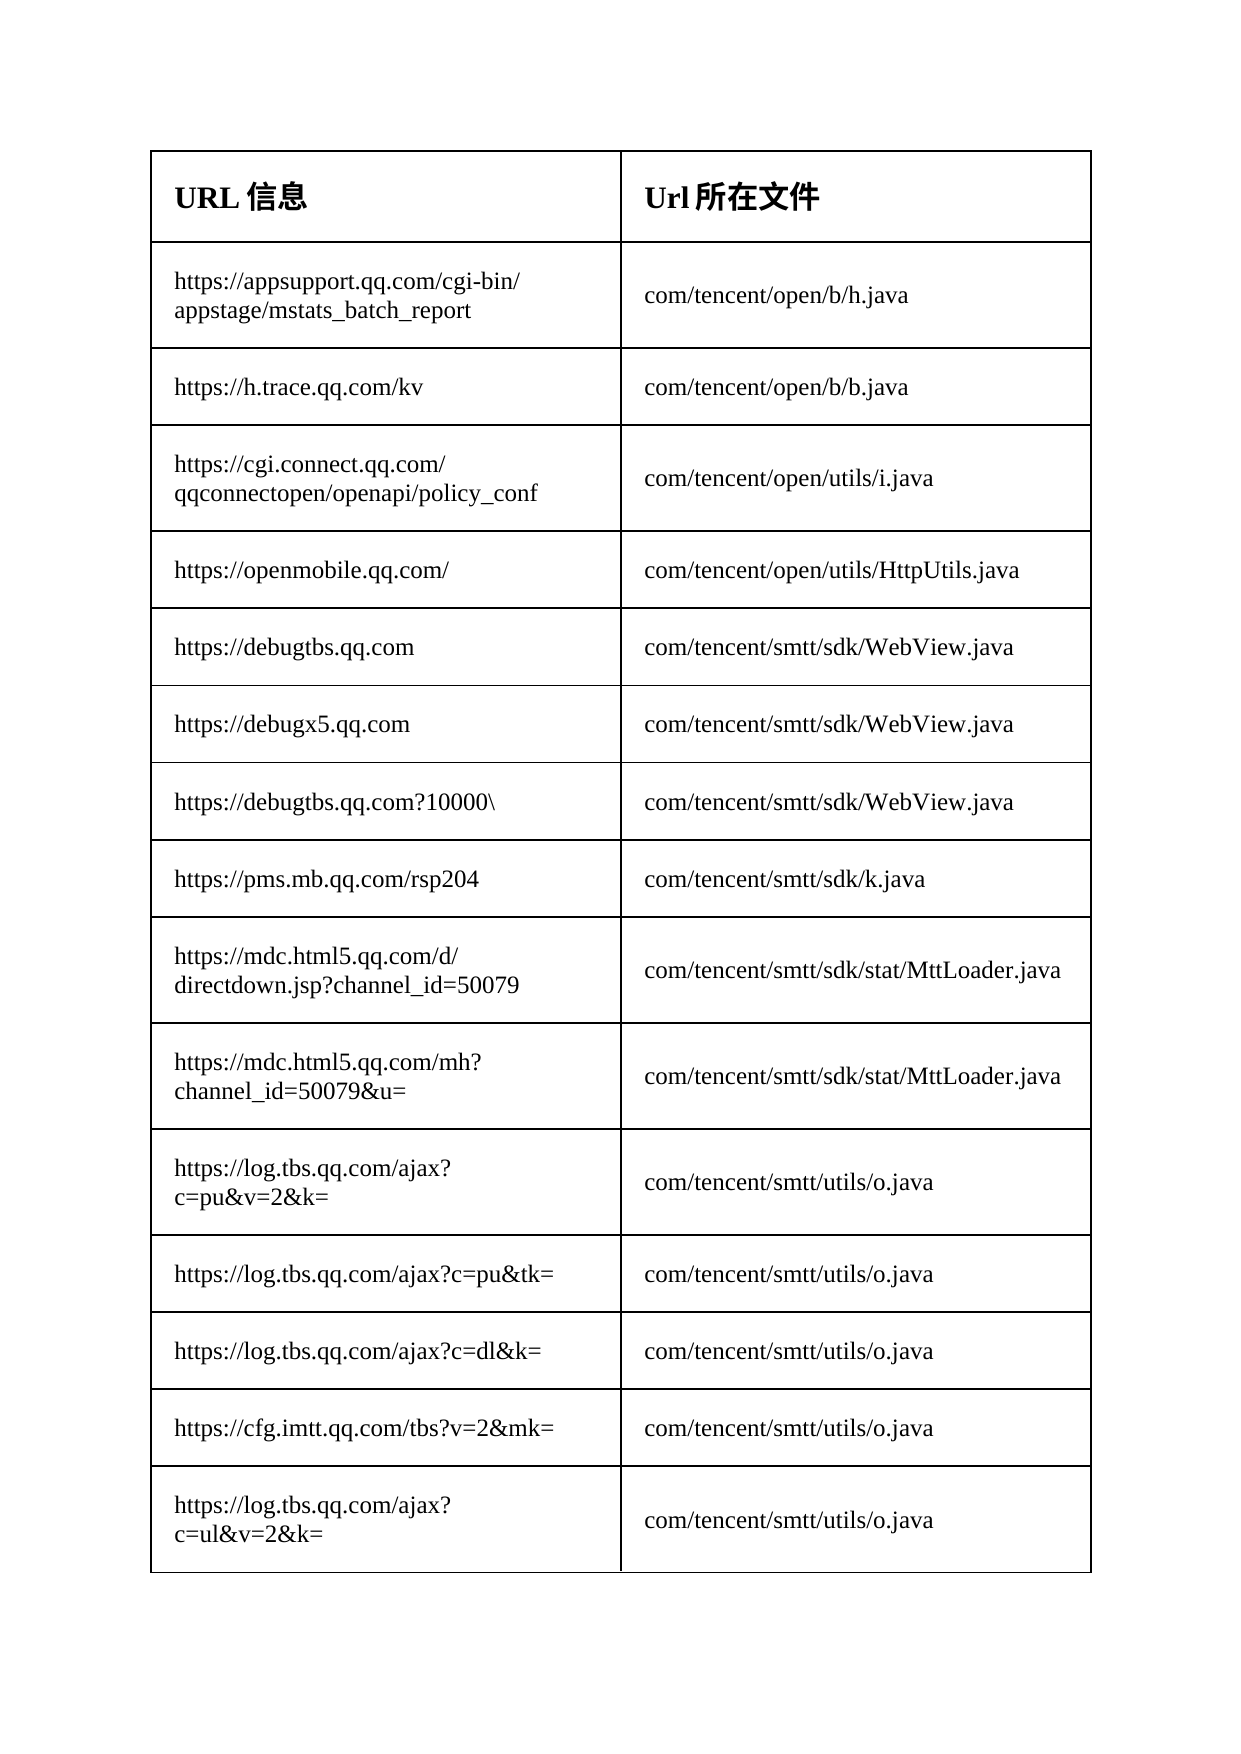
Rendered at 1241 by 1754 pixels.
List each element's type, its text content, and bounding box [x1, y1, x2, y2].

table_cell com/tencent/smtt/utils/o.java [622, 1236, 1090, 1311]
table_cell com/tencent/smtt/utils/o.java [622, 1390, 1090, 1465]
table_header Url所在文件 [622, 152, 1090, 241]
table_cell com/tencent/open/b/b.java [622, 349, 1090, 424]
table_cell com/tencent/smtt/utils/o.java [622, 1467, 1090, 1571]
table_cell com/tencent/open/utils/HttpUtils.java [622, 532, 1090, 607]
table_cell com/tencent/smtt/sdk/WebView.java [622, 763, 1090, 839]
table_cell com/tencent/smtt/sdk/stat/MttLoader.java [622, 1024, 1090, 1128]
table_header URL信息 [152, 152, 620, 241]
table_cell com/tencent/open/utils/i.java [622, 426, 1090, 530]
table_cell https://log.tbs.qq.com/ajax?c=pu&tk= [152, 1236, 620, 1311]
table_cell https://debugtbs.qq.com [152, 609, 620, 684]
table_cell https://mdc.html5.qq.com/mh?channel_id=50079&u= [152, 1024, 620, 1128]
table_cell https://h.trace.qq.com/kv [152, 349, 620, 424]
table_cell https://openmobile.qq.com/ [152, 532, 620, 607]
table_cell com/tencent/smtt/sdk/WebView.java [622, 609, 1090, 684]
table_cell https://cgi.connect.qq.com/qqconnectopen/openapi/policy_conf [152, 426, 620, 530]
table_cell com/tencent/smtt/utils/o.java [622, 1130, 1090, 1234]
table_cell https://log.tbs.qq.com/ajax?c=dl&k= [152, 1313, 620, 1388]
table_cell https://pms.mb.qq.com/rsp204 [152, 841, 620, 916]
table_cell https://debugtbs.qq.com?10000\ [152, 763, 620, 839]
table_cell https://mdc.html5.qq.com/d/directdown.jsp?channel_id=50079 [152, 918, 620, 1022]
table_cell com/tencent/smtt/sdk/stat/MttLoader.java [622, 918, 1090, 1022]
table_cell com/tencent/smtt/sdk/WebView.java [622, 686, 1090, 762]
table_cell https://log.tbs.qq.com/ajax?c=pu&v=2&k= [152, 1130, 620, 1234]
table_cell https://debugx5.qq.com [152, 686, 620, 762]
table_cell com/tencent/smtt/utils/o.java [622, 1313, 1090, 1388]
table_cell https://appsupport.qq.com/cgi-bin/appstage/mstats_batch_report [152, 243, 620, 347]
table_cell com/tencent/open/b/h.java [622, 243, 1090, 347]
table_cell https://log.tbs.qq.com/ajax?c=ul&v=2&k= [152, 1467, 620, 1571]
table_cell com/tencent/smtt/sdk/k.java [622, 841, 1090, 916]
table_cell https://cfg.imtt.qq.com/tbs?v=2&mk= [152, 1390, 620, 1465]
